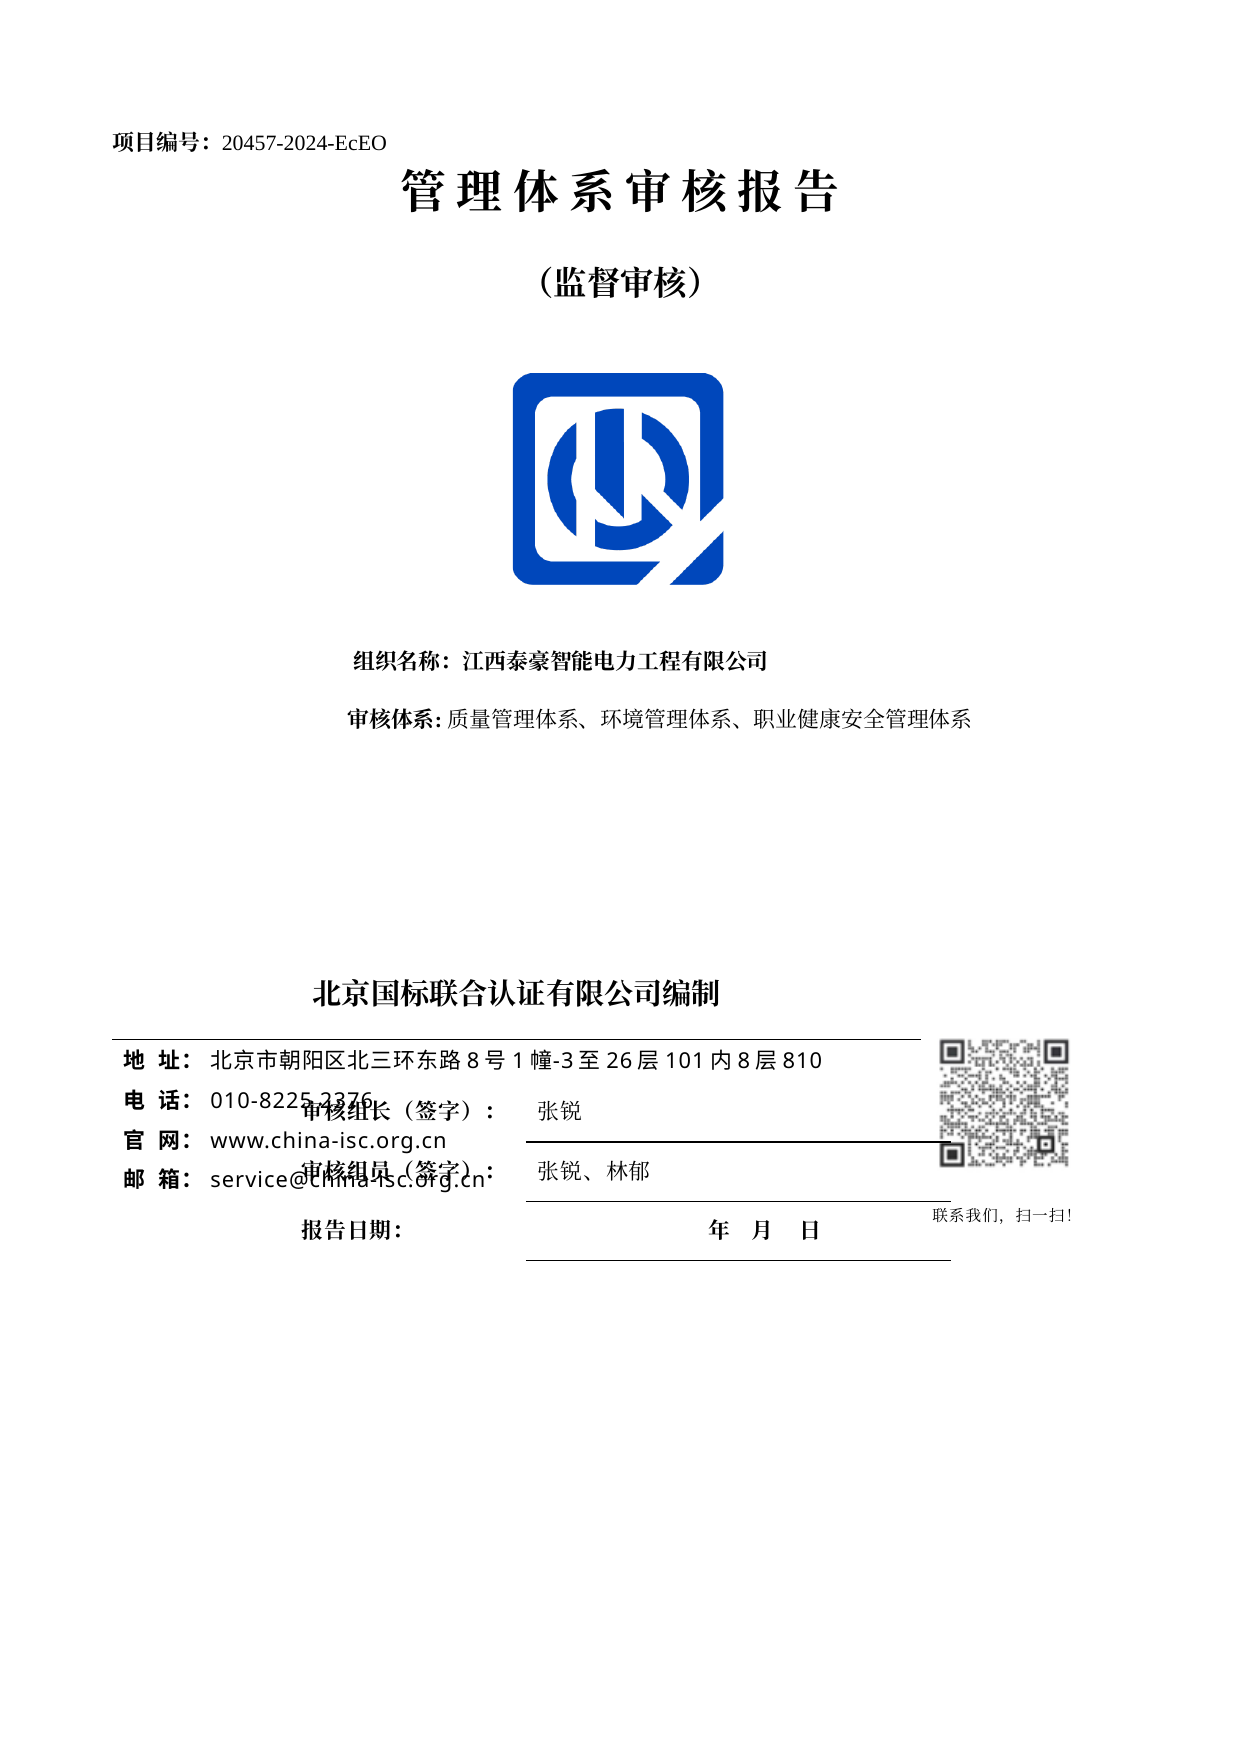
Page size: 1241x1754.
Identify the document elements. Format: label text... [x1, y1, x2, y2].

table_header 北京国标联合认证有限公司编制 [112, 962, 921, 1039]
text 项目编号：20457-2024-EcEO [112, 127, 1128, 159]
table_cell 审核组员（签字）： [290, 1141, 526, 1201]
text 组织名称：江西泰豪智能电力工程有限公司 [112, 646, 1128, 678]
text （监督审核） [112, 251, 1128, 316]
picture [932, 1034, 1078, 1177]
table_cell 张锐、林郁 [526, 1143, 951, 1201]
picture [512, 373, 724, 585]
text 管理体系审核报告 [112, 159, 1128, 224]
table_header 联系我们，扫一扫！ [921, 962, 1150, 1234]
table_cell 年 月 日 [526, 1202, 951, 1259]
text 审核体系: 质量管理体系、环境管理体系、职业健康安全管理体系 [112, 703, 1128, 736]
table_header 审核组长（签字）： [290, 1083, 526, 1141]
table_cell 报告日期： [290, 1201, 526, 1259]
table_header 张锐 [526, 1083, 951, 1141]
table_cell 地 址： 北京市朝阳区北三环东路8号1幢-3至26层101内8层810 电 话： 010-8225 2376 官 网： www.china-isc.org.cn 邮 箱： service@china-isc.org.cn [112, 1040, 921, 1234]
